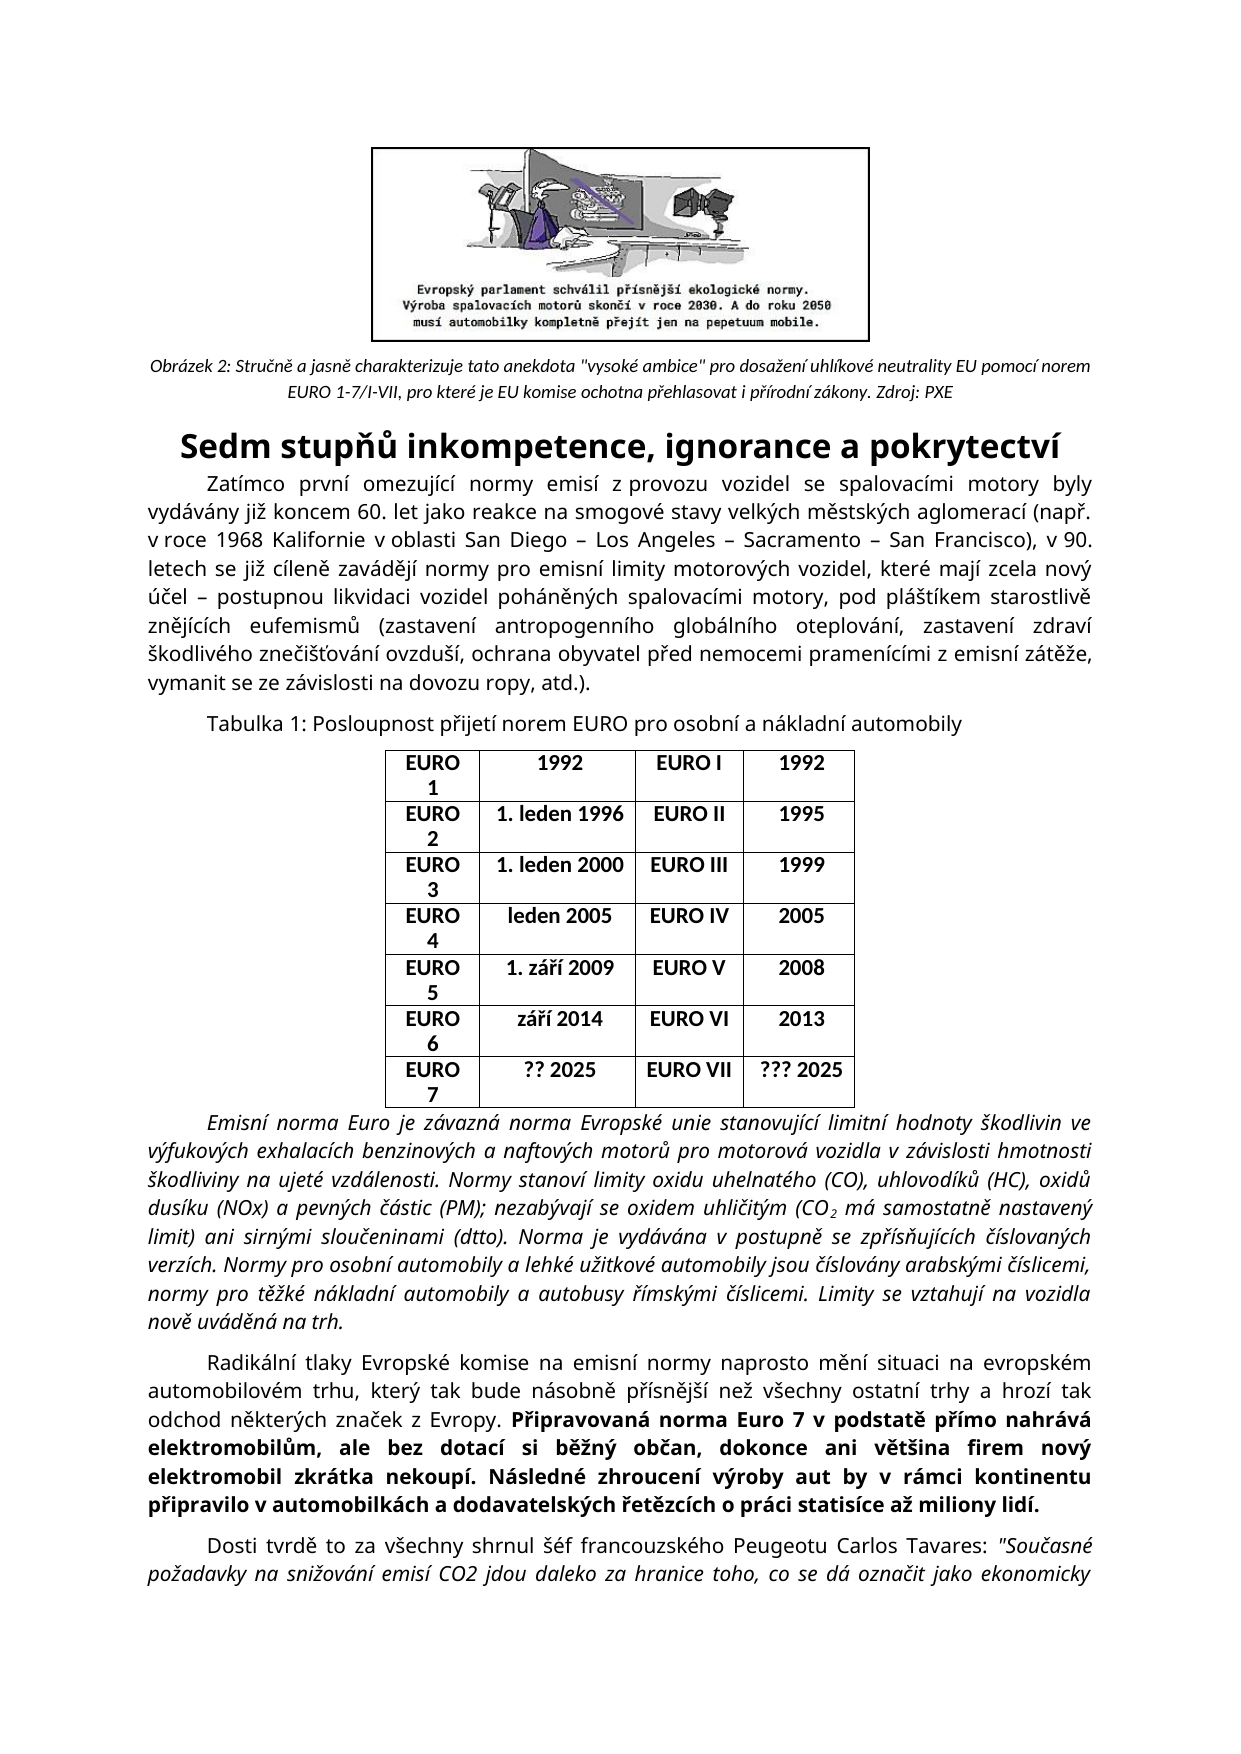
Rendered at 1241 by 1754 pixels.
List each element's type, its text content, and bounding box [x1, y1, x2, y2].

table_cell EURO II [636, 802, 743, 852]
text Sedm stupňů inkompetence, ignorance a pokrytectví [148, 423, 1093, 469]
table_cell EURO 7 [386, 1057, 479, 1107]
table_cell EURO IV [636, 904, 743, 954]
table_cell ??? 2025 [744, 1057, 854, 1107]
table_cell 1. září 2009 [480, 955, 635, 1005]
table_cell EURO III [636, 853, 743, 903]
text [148, 1531, 1093, 1588]
table_header 1992 [744, 751, 854, 801]
table_cell EURO VII [636, 1057, 743, 1107]
table_cell leden 2005 [480, 904, 635, 954]
table_cell 2005 [744, 904, 854, 954]
text Zatímco první omezující normy emisí z provozu vozidel se spalovacími motory byly vydávány již koncem 60. let jako reakce na smogové stavy velkých městských aglomerací (např. v roce 1968 Kalifornie v oblasti San Diego – Los Angeles – Sacramento – San Francisco), v 90. letech se již cíleně zavádějí normy pro emisní limity motorových vozidel, které mají zcela nový účel – postupnou likvidaci vozidel poháněných spalovacími motory, pod pláštíkem starostlivě znějících eufemismů (zastavení antropogenního globálního oteplování, zastavení zdraví škodlivého znečišťování ovzduší, ochrana obyvatel před nemocemi pramenícími z emisní zátěže, vymanit se ze závislosti na dovozu ropy, atd.). [148, 469, 1093, 696]
table_cell EURO VI [636, 1006, 743, 1056]
table_cell EURO 6 [386, 1006, 479, 1056]
table_cell EURO 4 [386, 904, 479, 954]
picture [371, 147, 870, 342]
table_cell EURO 2 [386, 802, 479, 852]
text Radikální tlaky Evropské komise na emisní normy naprosto mění situaci na evropském automobilovém trhu, který tak bude násobně přísnější než všechny ostatní trhy a hrozí tak odchod některých značek z Evropy. Připravovaná norma Euro 7 v podstatě přímo nahrává elektromobilům, ale bez dotací si běžný občan, dokonce ani většina firem nový elektromobil zkrátka nekoupí. Následné zhroucení výroby aut by v rámci kontinentu připravilo v automobilkách a dodavatelských řetězcích o práci statisíce až miliony lidí. [148, 1348, 1093, 1519]
table_cell 1. leden 1996 [480, 802, 635, 852]
table_header EURO 1 [386, 751, 479, 801]
table_cell EURO V [636, 955, 743, 1005]
table_cell EURO 5 [386, 955, 479, 1005]
table_cell září 2014 [480, 1006, 635, 1056]
text Emisní norma Euro je závazná norma Evropské unie stanovující limitní hodnoty škodlivin ve výfukových exhalacích benzinových a naftových motorů pro motorová vozidla v závislosti hmotnosti škodliviny na ujeté vzdálenosti. Normy stanoví limity oxidu uhelnatého (CO), uhlovodíků (HC), oxidů dusíku (NOx) a pevných částic (PM); nezabývají se oxidem uhličitým (CO2 má samostatně nastavený limit) ani sirnými sloučeninami (dtto). Norma je vydávána v postupně se zpřísňujících číslovaných verzích. Normy pro osobní automobily a lehké užitkové automobily jsou číslovány arabskými číslicemi, normy pro těžké nákladní automobily a autobusy římskými číslicemi. Limity se vztahují na vozidla nově uváděná na trh. [148, 1108, 1093, 1336]
table_cell ?? 2025 [480, 1057, 635, 1107]
table_cell 2008 [744, 955, 854, 1005]
table_header EURO I [636, 751, 743, 801]
table_cell EURO 3 [386, 853, 479, 903]
table_cell 1999 [744, 853, 854, 903]
table_cell 2013 [744, 1006, 854, 1056]
table_cell 1995 [744, 802, 854, 852]
table_header 1992 [480, 751, 635, 801]
table_cell 1. leden 2000 [480, 853, 635, 903]
